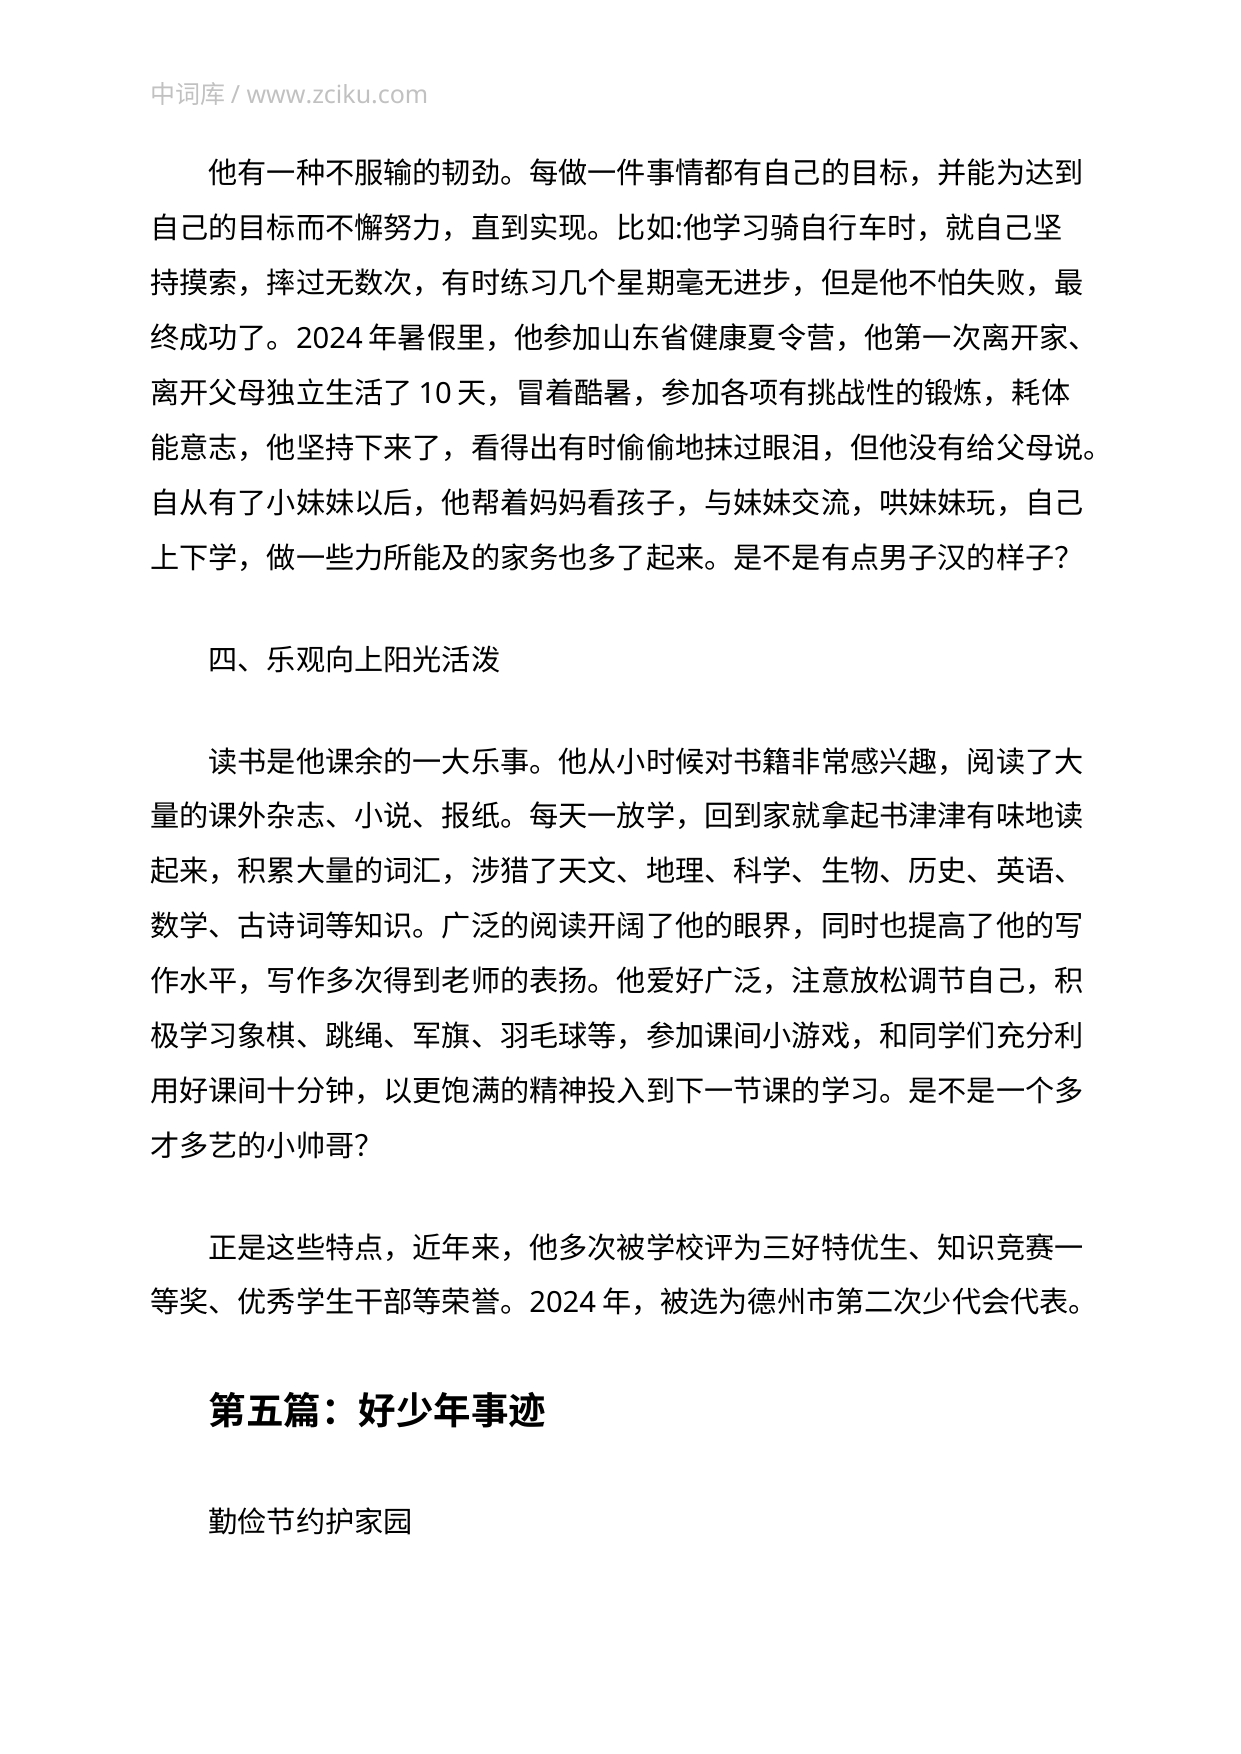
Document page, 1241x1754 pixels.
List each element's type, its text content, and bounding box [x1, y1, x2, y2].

text 第五篇：好少年事迹 [150, 1381, 1090, 1435]
text 四、乐观向上阳光活泼 [150, 636, 1090, 679]
text 正是这些特点，近年来，他多次被学校评为三好特优生、知识竞赛一等奖、优秀学生干部等荣誉。2024年，被选为德州市第二次少代会代表。 [150, 1224, 1090, 1321]
text 读书是他课余的一大乐事。他从小时候对书籍非常感兴趣，阅读了大量的课外杂志、小说、报纸。每天一放学，回到家就拿起书津津有味地读起来，积累大量的词汇，涉猎了天文、地理、科学、生物、历史、英语、数学、古诗词等知识。广泛的阅读开阔了他的眼界，同时也提高了他的写作水平，写作多次得到老师的表扬。他爱好广泛，注意放松调节自己，积极学习象棋、跳绳、军旗、羽毛球等，参加课间小游戏，和同学们充分利用好课间十分钟，以更饱满的精神投入到下一节课的学习。是不是一个多才多艺的小帅哥？ [150, 738, 1090, 1165]
text 勤俭节约护家园 [150, 1498, 1090, 1541]
text 他有一种不服输的韧劲。每做一件事情都有自己的目标，并能为达到自己的目标而不懈努力，直到实现。比如:他学习骑自行车时，就自己坚持摸索，摔过无数次，有时练习几个星期毫无进步，但是他不怕失败，最终成功了。2024年暑假里，他参加山东省健康夏令营，他第一次离开家、离开父母独立生活了10天，冒着酷暑，参加各项有挑战性的锻炼，耗体能意志，他坚持下来了，看得出有时偷偷地抹过眼泪，但他没有给父母说。自从有了小妹妹以后，他帮着妈妈看孩子，与妹妹交流，哄妹妹玩，自己上下学，做一些力所能及的家务也多了起来。是不是有点男子汉的样子？ [150, 150, 1090, 577]
